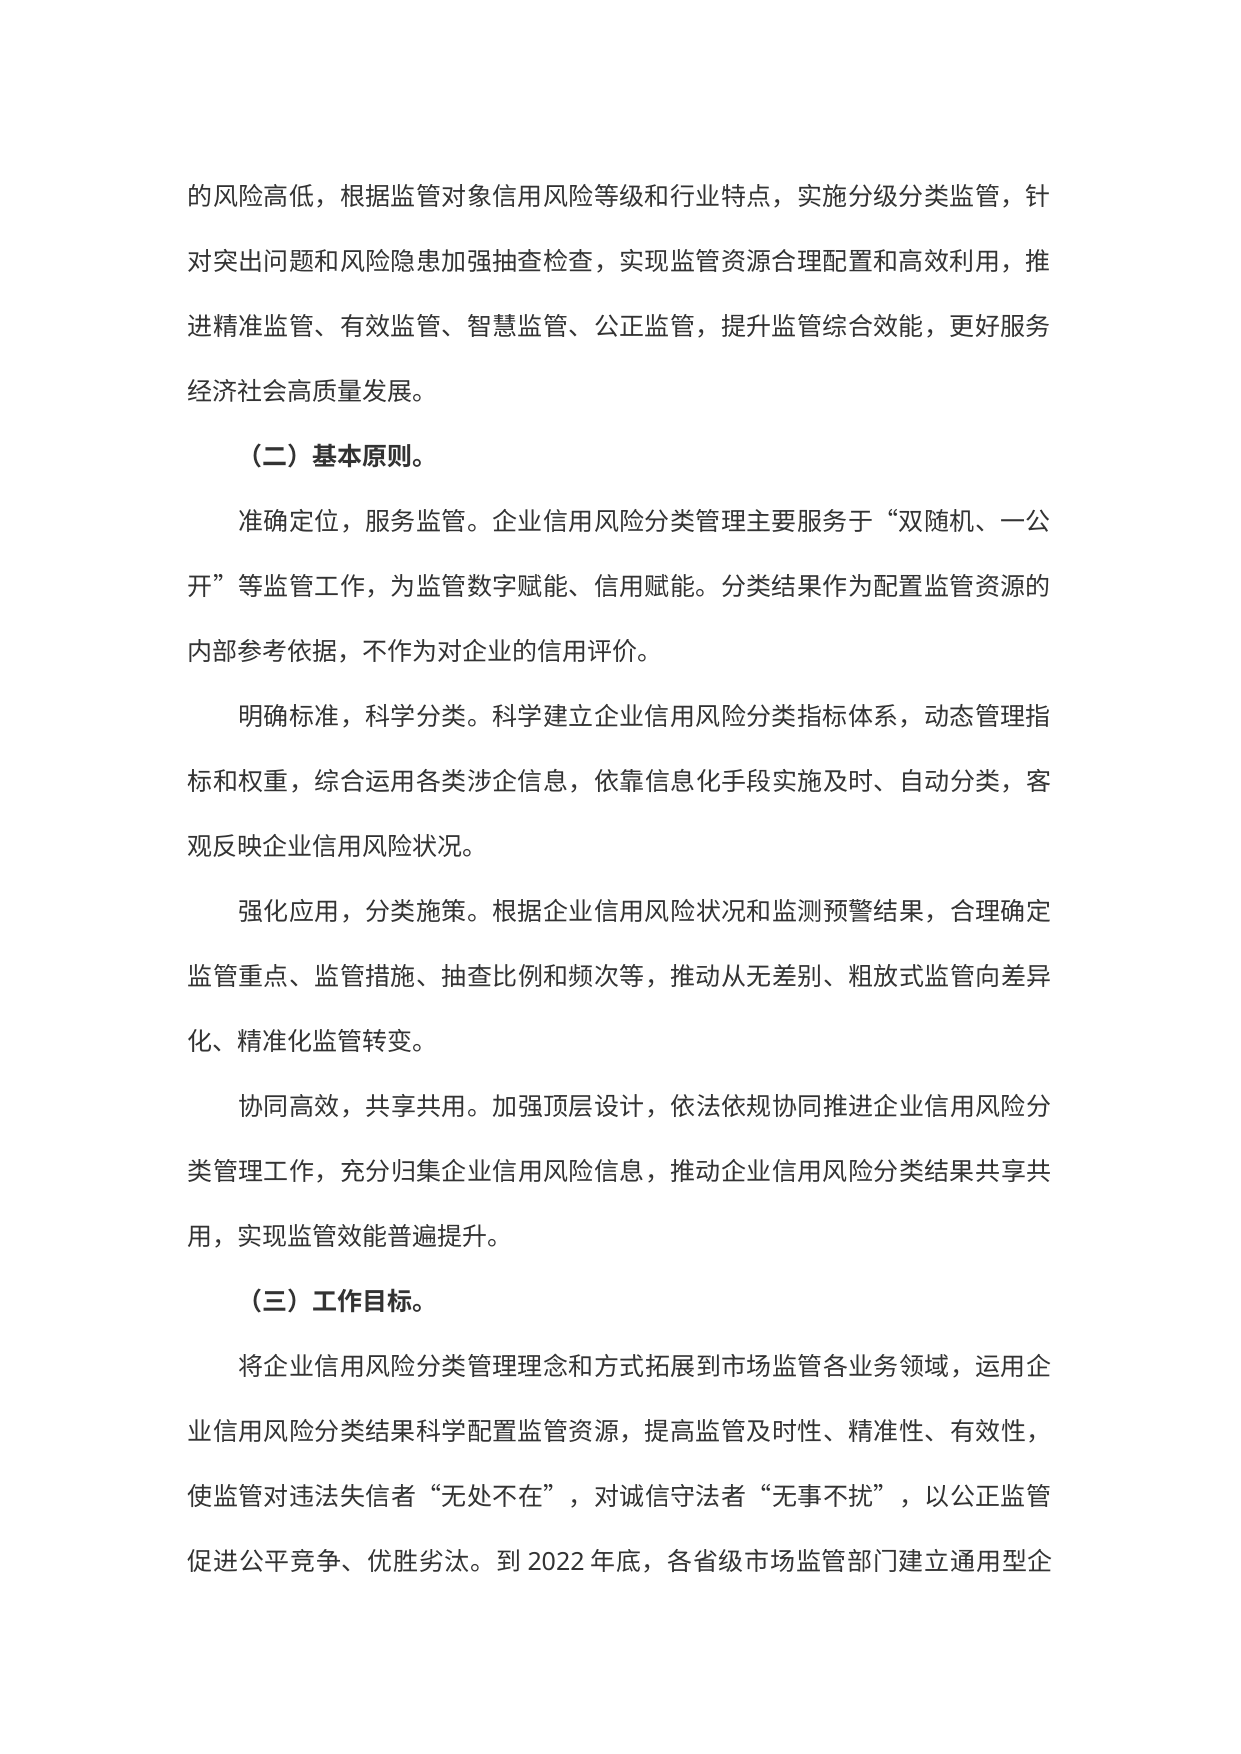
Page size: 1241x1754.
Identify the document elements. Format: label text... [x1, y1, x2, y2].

text （二）基本原则。 [187, 422, 1053, 487]
text 协同高效，共享共用。加强顶层设计，依法依规协同推进企业信用风险分类管理工作，充分归集企业信用风险信息，推动企业信用风险分类结果共享共用，实现监管效能普遍提升。 [187, 1072, 1053, 1267]
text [187, 162, 1053, 422]
text 明确标准，科学分类。科学建立企业信用风险分类指标体系，动态管理指标和权重，综合运用各类涉企信息，依靠信息化手段实施及时、自动分类，客观反映企业信用风险状况。 [187, 682, 1053, 877]
text （三）工作目标。 [187, 1267, 1053, 1332]
text 准确定位，服务监管。企业信用风险分类管理主要服务于“双随机、一公开”等监管工作，为监管数字赋能、信用赋能。分类结果作为配置监管资源的内部参考依据，不作为对企业的信用评价。 [187, 487, 1053, 682]
text 强化应用，分类施策。根据企业信用风险状况和监测预警结果，合理确定监管重点、监管措施、抽查比例和频次等，推动从无差别、粗放式监管向差异化、精准化监管转变。 [187, 877, 1053, 1072]
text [187, 1332, 1053, 1592]
